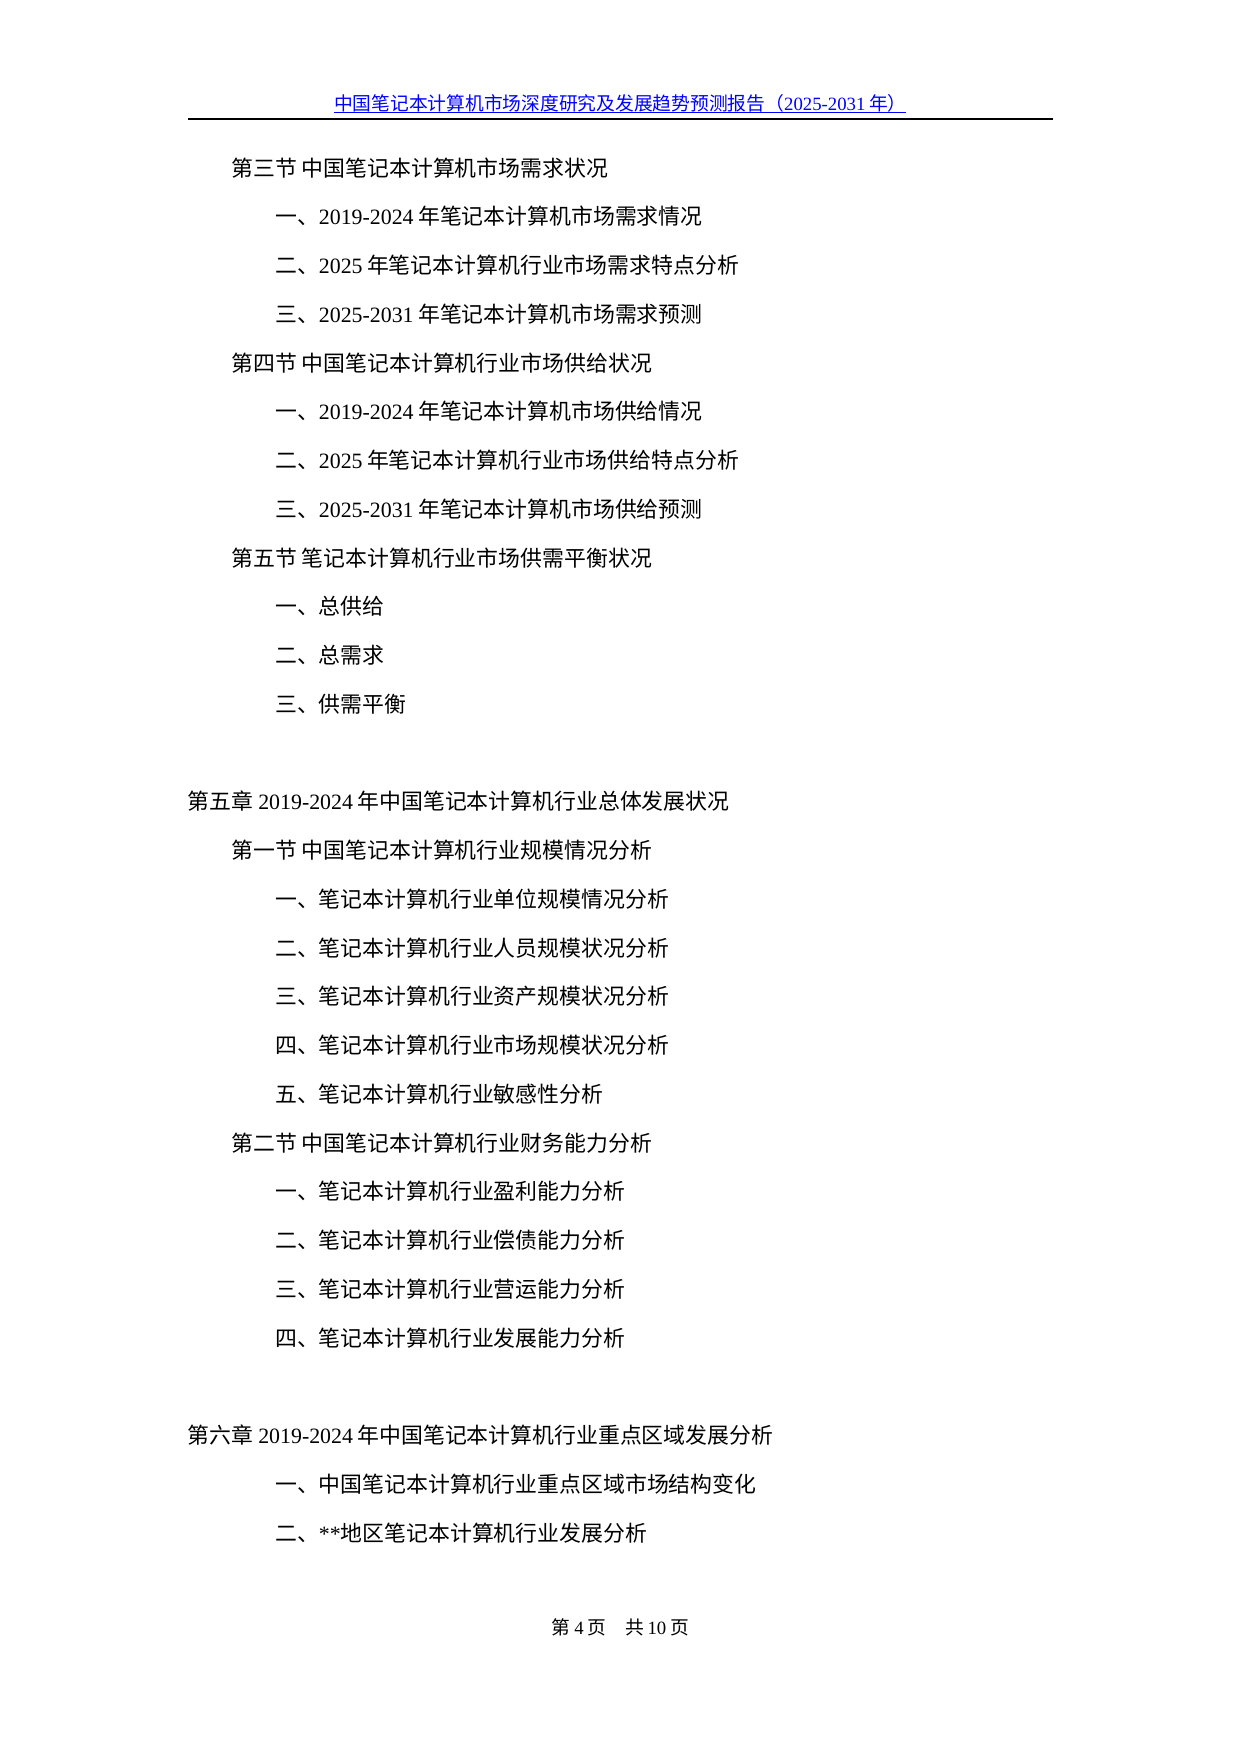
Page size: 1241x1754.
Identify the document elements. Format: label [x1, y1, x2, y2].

text [187, 150, 1053, 1548]
